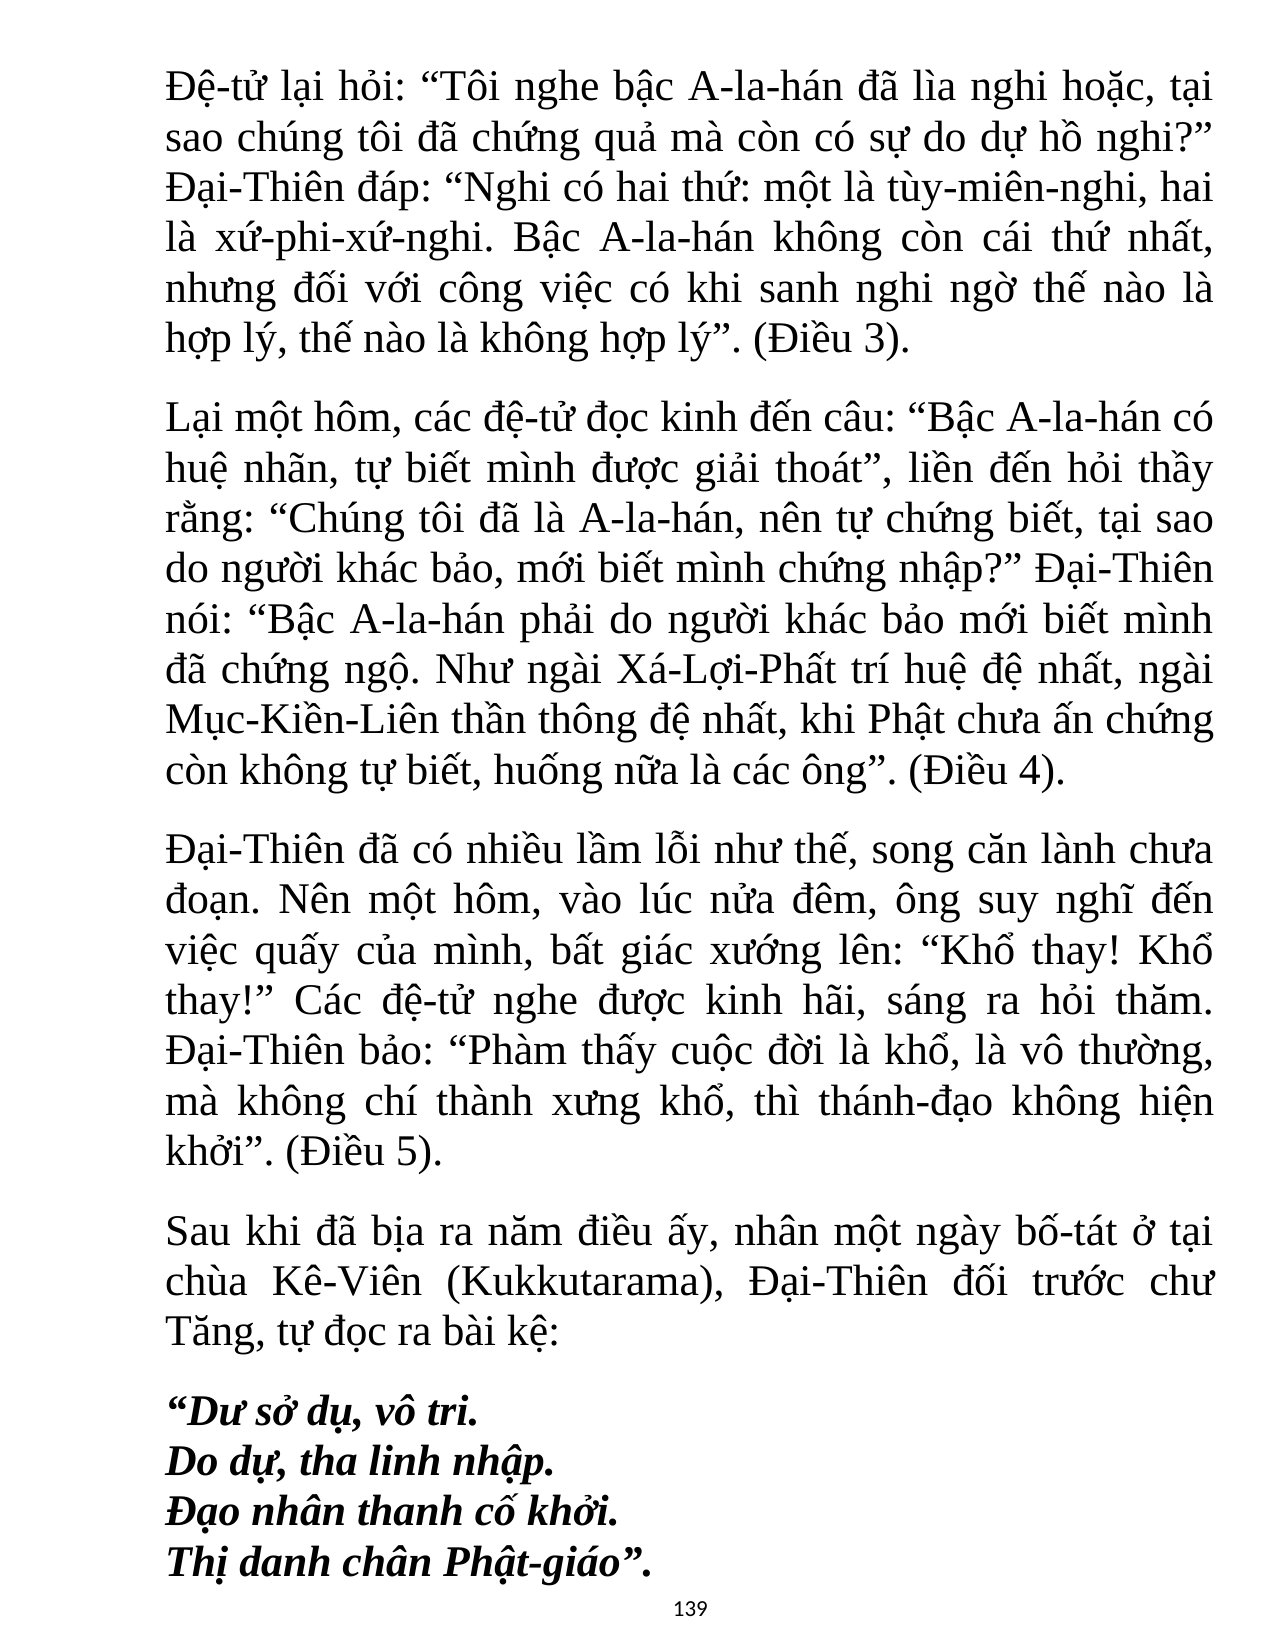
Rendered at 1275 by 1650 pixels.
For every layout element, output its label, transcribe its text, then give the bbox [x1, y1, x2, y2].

text Sau khi đã bịa ra năm điều ấy, nhân một ngày bố-tát ở tại chùa Kê-Viên (Kukkutarama), Đại-Thiên đối trước chư Tăng, tự đọc ra bài kệ: [165, 1204, 1215, 1355]
text Đạo nhân thanh cố khởi. [165, 1485, 1215, 1535]
text Lại một hôm, các đệ-tử đọc kinh đến câu: “Bậc A-la-hán có huệ nhãn, tự biết mình được giải thoát”, liền đến hỏi thầy rằng: “Chúng tôi đã là A-la-hán, nên tự chứng biết, tại sao do người khác bảo, mới biết mình chứng nhập?” Đại-Thiên nói: “Bậc A-la-hán phải do người khác bảo mới biết mình đã chứng ngộ. Như ngài Xá-Lợi-Phất trí huệ đệ nhất, ngài Mục-Kiền-Liên thần thông đệ nhất, khi Phật chưa ấn chứng còn không tự biết, huống nữa là các ông”. (Điều 4). [165, 391, 1215, 793]
text Thị danh chân Phật-giáo”. [165, 1535, 1215, 1585]
text Do dự, tha linh nhập. [165, 1434, 1215, 1485]
text “Dư sở dụ, vô tri. [165, 1384, 1215, 1434]
text Đệ-tử lại hỏi: “Tôi nghe bậc A-la-hán đã lìa nghi hoặc, tại sao chúng tôi đã chứng quả mà còn có sự do dự hồ nghi?” Đại-Thiên đáp: “Nghi có hai thứ: một là tùy-miên-nghi, hai là xứ-phi-xứ-nghi. Bậc A-la-hán không còn cái thứ nhất, nhưng đối với công việc có khi sanh nghi ngờ thế nào là hợp lý, thế nào là không hợp lý”. (Điều 3). [165, 60, 1215, 362]
text Đại-Thiên đã có nhiều lầm lỗi như thế, song căn lành chưa đoạn. Nên một hôm, vào lúc nửa đêm, ông suy nghĩ đến việc quấy của mình, bất giác xướng lên: “Khổ thay! Khổ thay!” Các đệ-tử nghe được kinh hãi, sáng ra hỏi thăm. Đại-Thiên bảo: “Phàm thấy cuộc đời là khổ, là vô thường, mà không chí thành xưng khổ, thì thánh-đạo không hiện khởi”. (Điều 5). [165, 823, 1215, 1175]
